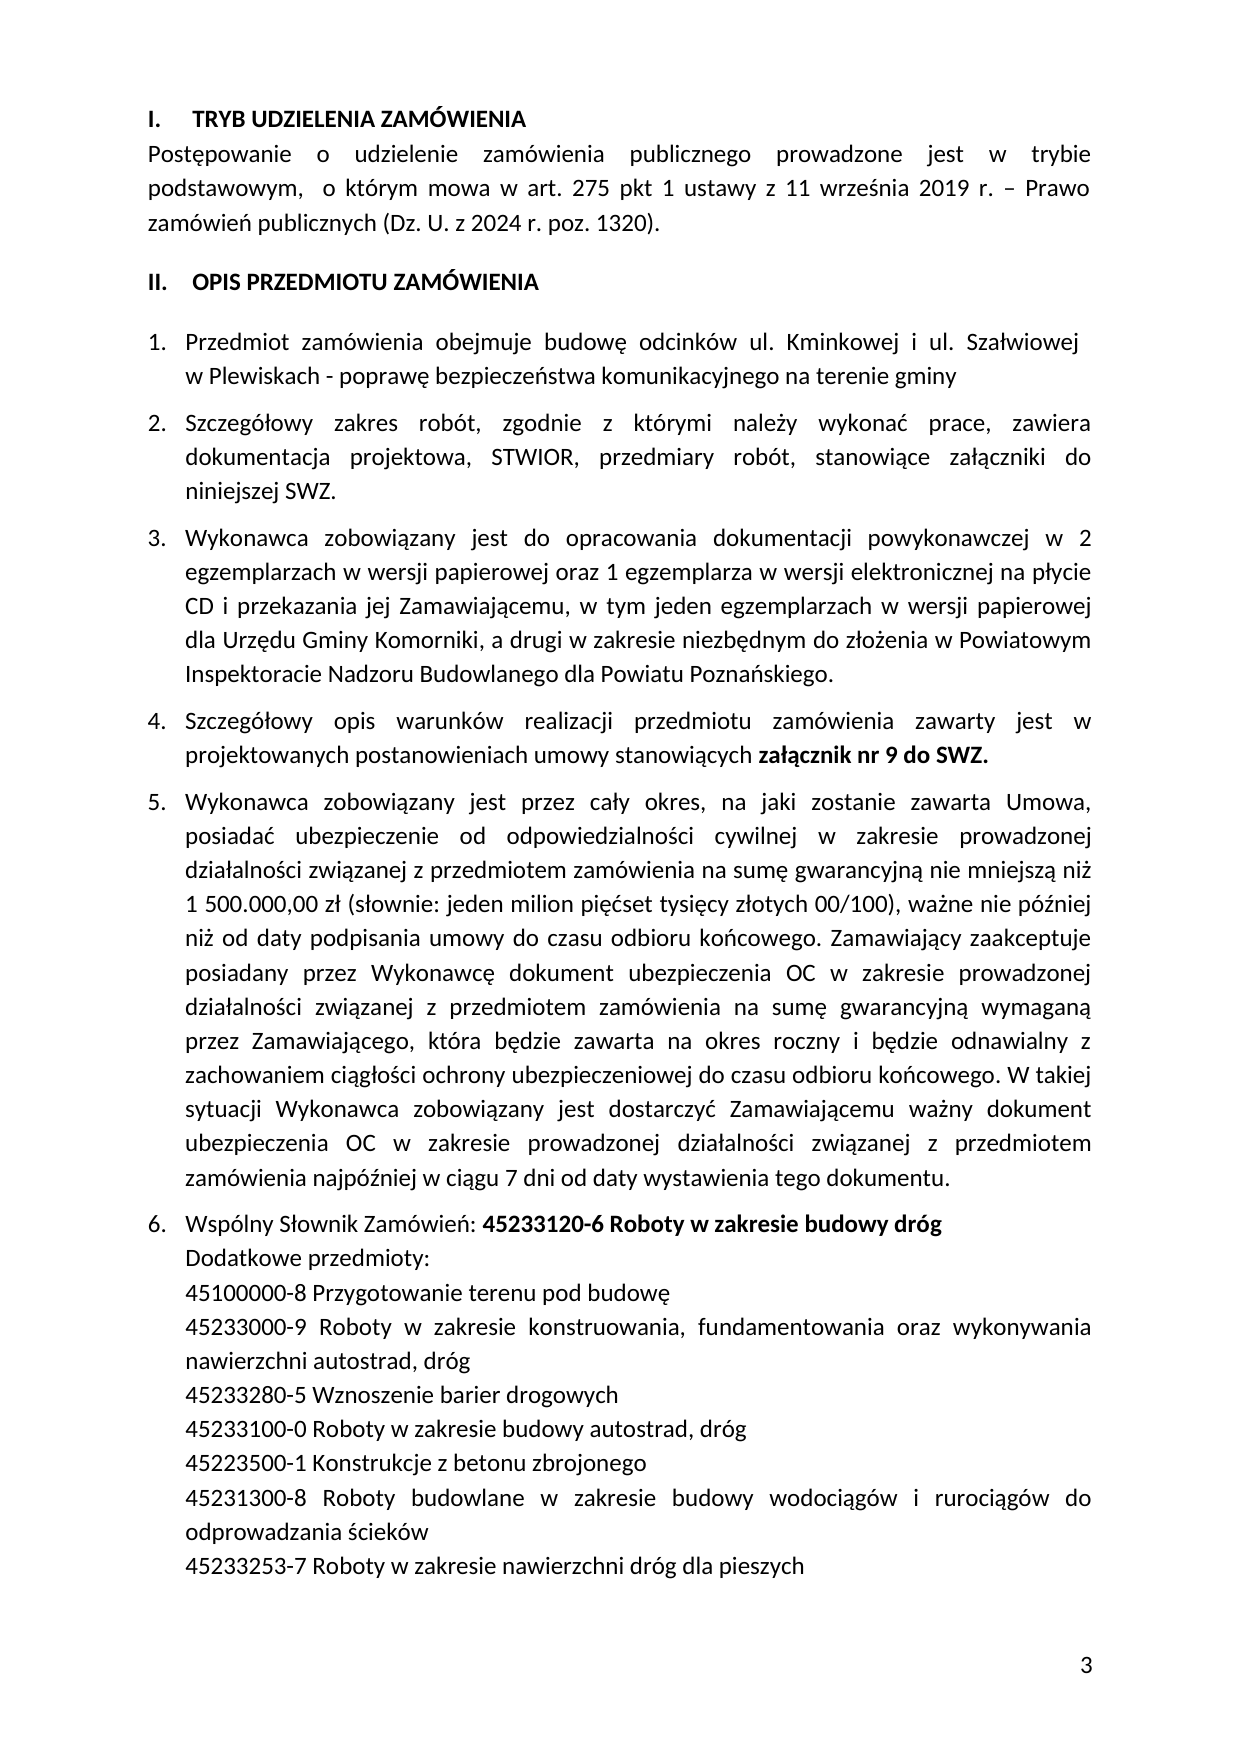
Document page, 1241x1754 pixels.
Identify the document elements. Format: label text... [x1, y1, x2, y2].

list Wspólny Słownik Zamówień: 45233120-6 Roboty w zakresie budowy dróg [148, 1208, 1093, 1239]
list TRYB UDZIELENIA ZAMÓWIENIA [148, 103, 1093, 134]
list Wykonawca zobowiązany jest przez cały okres, na jaki zostanie zawarta Umowa, posiadać ubezpieczenie od odpowiedzialności cywilnej w zakresie prowadzonej działalności związanej z przedmiotem zamówienia na sumę gwarancyjną nie mniejszą niż 1 500.000,00 zł (słownie: jeden milion pięćset tysięcy złotych 00/100), ważne nie później niż od daty podpisania umowy do czasu odbioru końcowego. Zamawiający zaakceptuje posiadany przez Wykonawcę dokument ubezpieczenia OC w zakresie prowadzonej działalności związanej z przedmiotem zamówienia na sumę gwarancyjną wymaganą przez Zamawiającego, która będzie zawarta na okres roczny i będzie odnawialny z zachowaniem ciągłości ochrony ubezpieczeniowej do czasu odbioru końcowego. W takiej sytuacji Wykonawca zobowiązany jest dostarczyć Zamawiającemu ważny dokument ubezpieczenia OC w zakresie prowadzonej działalności związanej z przedmiotem zamówienia najpóźniej w ciągu 7 dni od daty wystawienia tego dokumentu. [147, 786, 1093, 1192]
list 45233253-7 Roboty w zakresie nawierzchni dróg dla pieszych [185, 1550, 1093, 1581]
list 45231300-8 Roboty budowlane w zakresie budowy wodociągów i rurociągów do odprowadzania ścieków [185, 1482, 1093, 1546]
list 45233280-5 Wznoszenie barier drogowych [185, 1379, 1093, 1410]
list Dodatkowe przedmioty: [185, 1243, 1093, 1273]
list 45223500-1 Konstrukcje z betonu zbrojonego [185, 1448, 1093, 1478]
text Postępowanie o udzielenie zamówienia publicznego prowadzone jest w trybie podstawowym, o którym mowa w art. 275 pkt 1 ustawy z 11 września 2019 r. – Prawo zamówień publicznych (Dz. U. z 2024 r. poz. 1320). [148, 138, 1093, 237]
list 45233000-9 Roboty w zakresie konstruowania, fundamentowania oraz wykonywania nawierzchni autostrad, dróg [185, 1311, 1093, 1376]
list 45233100-0 Roboty w zakresie budowy autostrad, dróg [185, 1413, 1093, 1444]
list Szczegółowy opis warunków realizacji przedmiotu zamówienia zawarty jest w projektowanych postanowieniach umowy stanowiących załącznik nr 9 do SWZ. [147, 705, 1093, 770]
list 45100000-8 Przygotowanie terenu pod budowę [185, 1277, 1093, 1307]
list OPIS PRZEDMIOTU ZAMÓWIENIA [148, 266, 1093, 296]
list Wykonawca zobowiązany jest do opracowania dokumentacji powykonawczej w 2 egzemplarzach w wersji papierowej oraz 1 egzemplarza w wersji elektronicznej na płycie CD i przekazania jej Zamawiającemu, w tym jeden egzemplarzach w wersji papierowej dla Urzędu Gminy Komorniki, a drugi w zakresie niezbędnym do złożenia w Powiatowym Inspektoracie Nadzoru Budowlanego dla Powiatu Poznańskiego. [147, 522, 1093, 689]
list Przedmiot zamówienia obejmuje budowę odcinków ul. Kminkowej i ul. Szałwiowej w Plewiskach - poprawę bezpieczeństwa komunikacyjnego na terenie gminy [148, 326, 1093, 391]
list Szczegółowy zakres robót, zgodnie z którymi należy wykonać prace, zawiera dokumentacja projektowa, STWIOR, przedmiary robót, stanowiące załączniki do niniejszej SWZ. [148, 407, 1093, 506]
